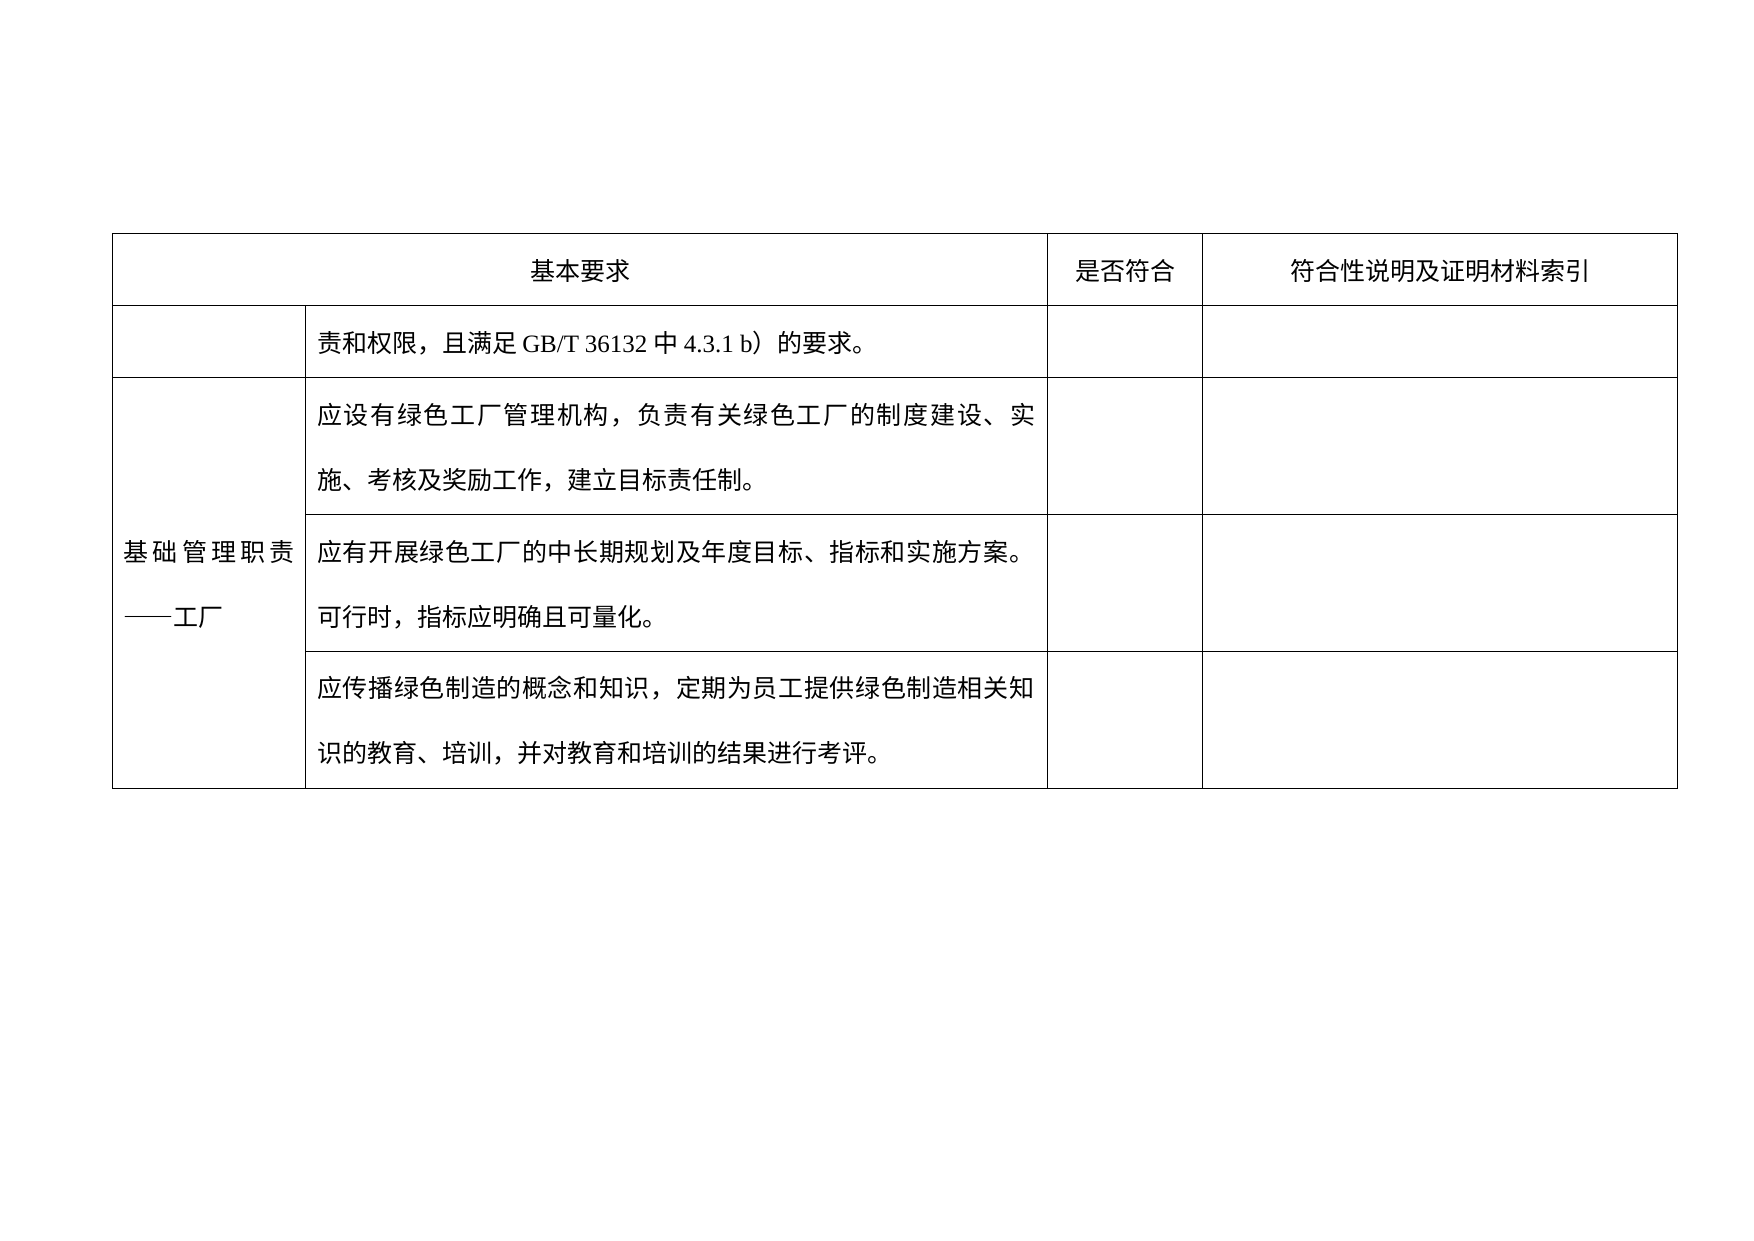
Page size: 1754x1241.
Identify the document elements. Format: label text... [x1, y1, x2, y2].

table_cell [306, 306, 1047, 377]
table_cell [1048, 378, 1202, 514]
table_header 基本要求 [113, 234, 1047, 305]
table_cell [1048, 515, 1202, 651]
table_cell [1048, 652, 1202, 787]
table_header 符合性说明及证明材料索引 [1203, 234, 1677, 305]
table_cell [1203, 306, 1677, 377]
table_cell [1203, 652, 1677, 787]
table_header 是否符合 [1048, 234, 1202, 305]
table_cell 应有开展绿色工厂的中长期规划及年度目标、指标和实施方案。可行时，指标应明确且可量化。 [306, 515, 1047, 651]
table_cell 基础管理职责——工厂 [113, 378, 305, 787]
table_cell [1048, 306, 1202, 377]
table_cell [1203, 378, 1677, 514]
table_cell 应传播绿色制造的概念和知识，定期为员工提供绿色制造相关知识的教育、培训，并对教育和培训的结果进行考评。 [306, 652, 1047, 787]
table_cell [1203, 515, 1677, 651]
table_cell 应设有绿色工厂管理机构，负责有关绿色工厂的制度建设、实施、考核及奖励工作，建立目标责任制。 [306, 378, 1047, 514]
